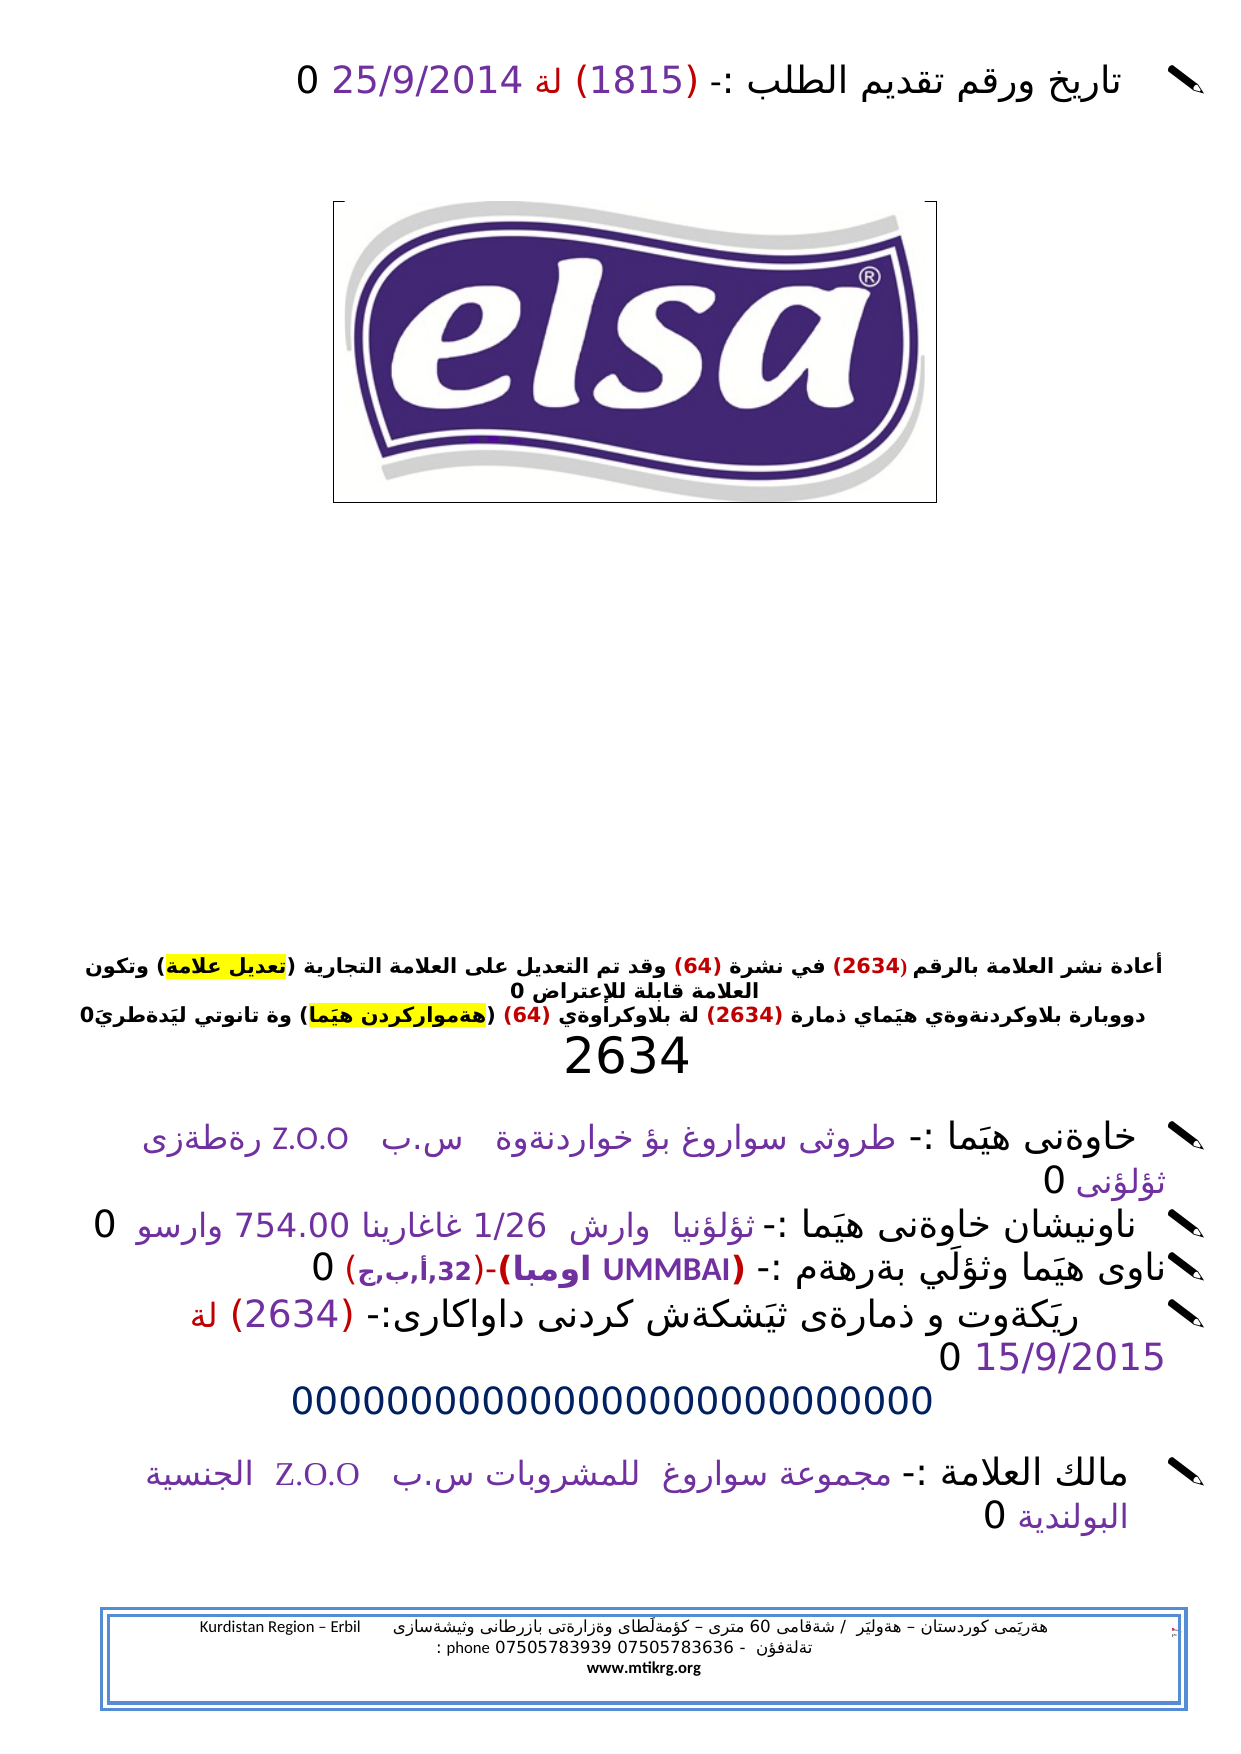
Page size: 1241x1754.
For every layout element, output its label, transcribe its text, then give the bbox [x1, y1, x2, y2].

picture [1172, 1619, 1178, 1641]
table_header [334, 202, 344, 502]
list مالك العلامة :- مجموعة سواروغ للمشروبات س.ب Z.O.O الجنسية البولندية 0 [59, 1451, 1166, 1538]
text 2634 [59, 1027, 1196, 1085]
text دووبارة بلاوكردنةوةي هيَماي ذمارة (2634) لة بلاوكراوةي (64) (هةمواركردن هيَما) وة تانوتي ليَدةطريَ0 [59, 1003, 309, 1027]
list ناونيشان خاوةنى هيَما :- ثؤلؤنيا وارش 1/26 غاغارينا 754.00 وارسو 0 [59, 1202, 1166, 1246]
picture [344, 201, 925, 502]
table_header [925, 202, 936, 502]
text أعادة نشر العلامة بالرقم (2634) في نشرة (64) وقد تم التعديل على العلامة التجارية (تعديل علامة) وتكون العلامة قابلة للإعتراض 0 [59, 954, 1211, 1003]
text دووبارة بلاوكردنةوةي هيَماي ذمارة (2634) لة بلاوكراوةي (64) (هةمواركردن هيَما) وة تانوتي ليَدةطريَ0 [486, 1003, 1166, 1027]
list ريَكةوت و ذمارةى ثيَشكةش كردنى داواكارى:- (2634) لة 15/9/2015 0 [59, 1292, 1166, 1379]
list خاوةنى هيَما :- طروثى سواروغ بؤ خواردنةوة س.ب Z.O.O رةطةزى ثؤلؤنى 0 [59, 1115, 1166, 1202]
list ناوى هيَما وثؤلَي بةرهةم :- (UMMBAI اومبا)-(32,أ,ب,ج) 0 [59, 1246, 1166, 1289]
text 000000000000000000000000000 [59, 1379, 1166, 1423]
list تاريخ ورقم تقديم الطلب :- (1815) لة 25/9/2014 0 [59, 59, 1166, 103]
